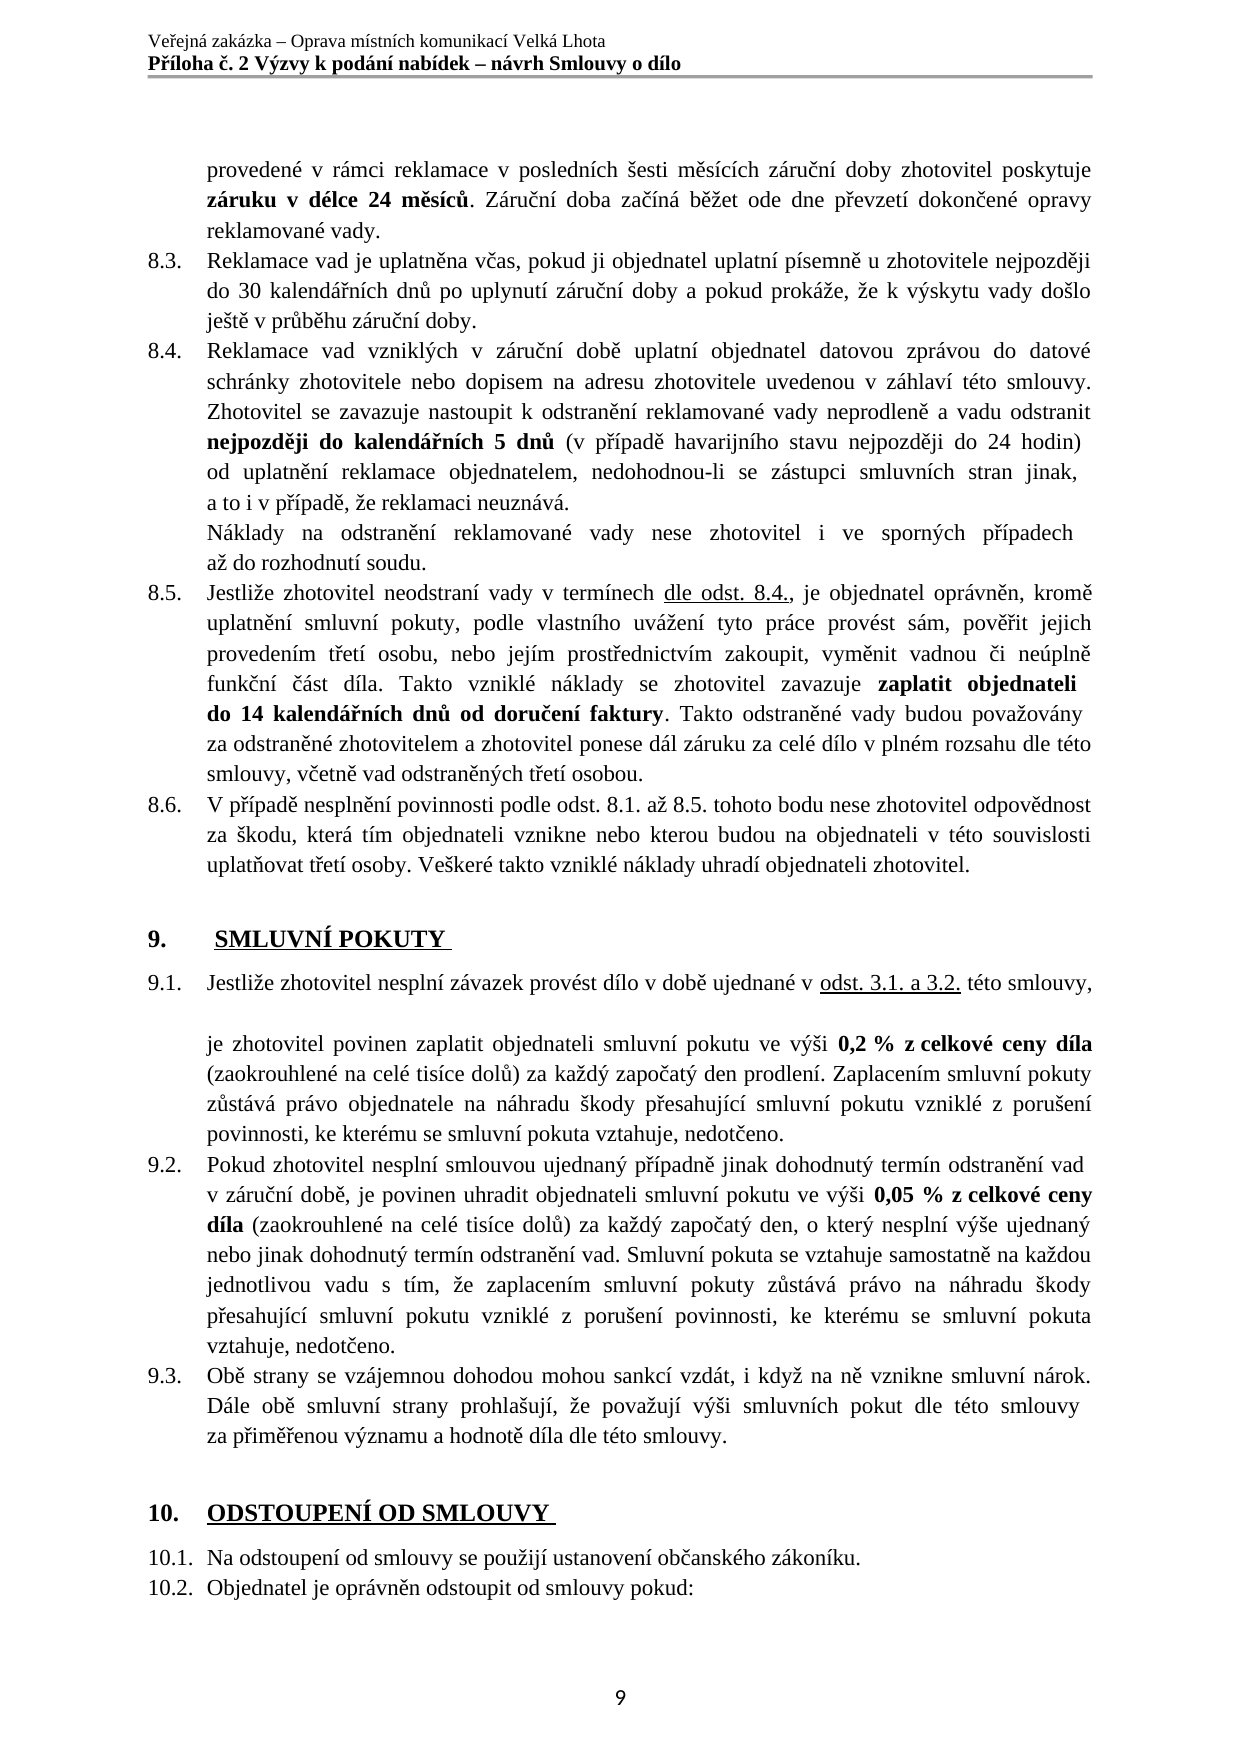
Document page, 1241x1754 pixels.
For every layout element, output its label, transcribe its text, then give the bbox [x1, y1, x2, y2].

list V případě nesplnění povinnosti podle odst. 8.1. až 8.5. tohoto bodu nese zhotovitel odpovědnost za škodu, která tím objednateli vznikne nebo kterou budou na objednateli v této souvislosti uplatňovat třetí osoby. Veškeré takto vzniklé náklady uhradí objednateli zhotovitel. [148, 791, 1093, 877]
list Obě strany se vzájemnou dohodou mohou sankcí vzdát, i když na ně vznikne smluvní nárok. Dále obě smluvní strany prohlašují, že považují výši smluvních pokut dle této smlouvy za přiměřenou významu a hodnotě díla dle této smlouvy. [148, 1362, 1093, 1449]
list Objednatel je oprávněn odstoupit od smlouvy pokud: [148, 1574, 1093, 1600]
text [207, 156, 1093, 243]
list Jestliže zhotovitel neodstraní vady v termínech dle odst. 8.4., je objednatel oprávněn, kromě uplatnění smluvní pokuty, podle vlastního uvážení tyto práce provést sám, pověřit jejich provedením třetí osobu, nebo jejím prostřednictvím zakoupit, vyměnit vadnou či neúplně funkční část díla. Takto vzniklé náklady se zhotovitel zavazuje zaplatit objednateli do 14 kalendářních dnů od doručení faktury. Takto odstraněné vady budou považovány za odstraněné zhotovitelem a zhotovitel ponese dál záruku za celé dílo v plném rozsahu dle této smlouvy, včetně vad odstraněných třetí osobou. [148, 579, 1093, 787]
list ODSTOUPENÍ OD SMLOUVY [148, 1498, 1093, 1527]
list Na odstoupení od smlouvy se použijí ustanovení občanského zákoníku. [148, 1544, 1093, 1570]
list SMLUVNÍ POKUTY [148, 924, 1093, 953]
text Náklady na odstranění reklamované vady nese zhotovitel i ve sporných případech až do rozhodnutí soudu. [207, 519, 1093, 575]
list Jestliže zhotovitel nesplní závazek provést dílo v době ujednané v odst. 3.1. a 3.2. této smlouvy, je zhotovitel povinen zaplatit objednateli smluvní pokutu ve výši 0,2 % z celkové ceny díla (zaokrouhlené na celé tisíce dolů) za každý započatý den prodlení. Zaplacením smluvní pokuty zůstává právo objednatele na náhradu škody přesahující smluvní pokutu vzniklé z porušení povinnosti, ke kterému se smluvní pokuta vztahuje, nedotčeno. [148, 969, 1093, 1147]
list Pokud zhotovitel nesplní smlouvou ujednaný případně jinak dohodnutý termín odstranění vad v záruční době, je povinen uhradit objednateli smluvní pokutu ve výši 0,05 % z celkové ceny díla (zaokrouhlené na celé tisíce dolů) za každý započatý den, o který nesplní výše ujednaný nebo jinak dohodnutý termín odstranění vad. Smluvní pokuta se vztahuje samostatně na každou jednotlivou vadu s tím, že zaplacením smluvní pokuty zůstává právo na náhradu škody přesahující smluvní pokutu vzniklé z porušení povinnosti, ke kterému se smluvní pokuta vztahuje, nedotčeno. [148, 1151, 1093, 1358]
list Reklamace vad je uplatněna včas, pokud ji objednatel uplatní písemně u zhotovitele nejpozději do 30 kalendářních dnů po uplynutí záruční doby a pokud prokáže, že k výskytu vady došlo ještě v průběhu záruční doby. [148, 247, 1093, 334]
list Reklamace vad vzniklých v záruční době uplatní objednatel datovou zprávou do datové schránky zhotovitele nebo dopisem na adresu zhotovitele uvedenou v záhlaví této smlouvy. Zhotovitel se zavazuje nastoupit k odstranění reklamované vady neprodleně a vadu odstranit nejpozději do kalendářních 5 dnů (v případě havarijního stavu nejpozději do 24 hodin) od uplatnění reklamace objednatelem, nedohodnou-li se zástupci smluvních stran jinak, a to i v případě, že reklamaci neuznává. [148, 337, 1093, 515]
